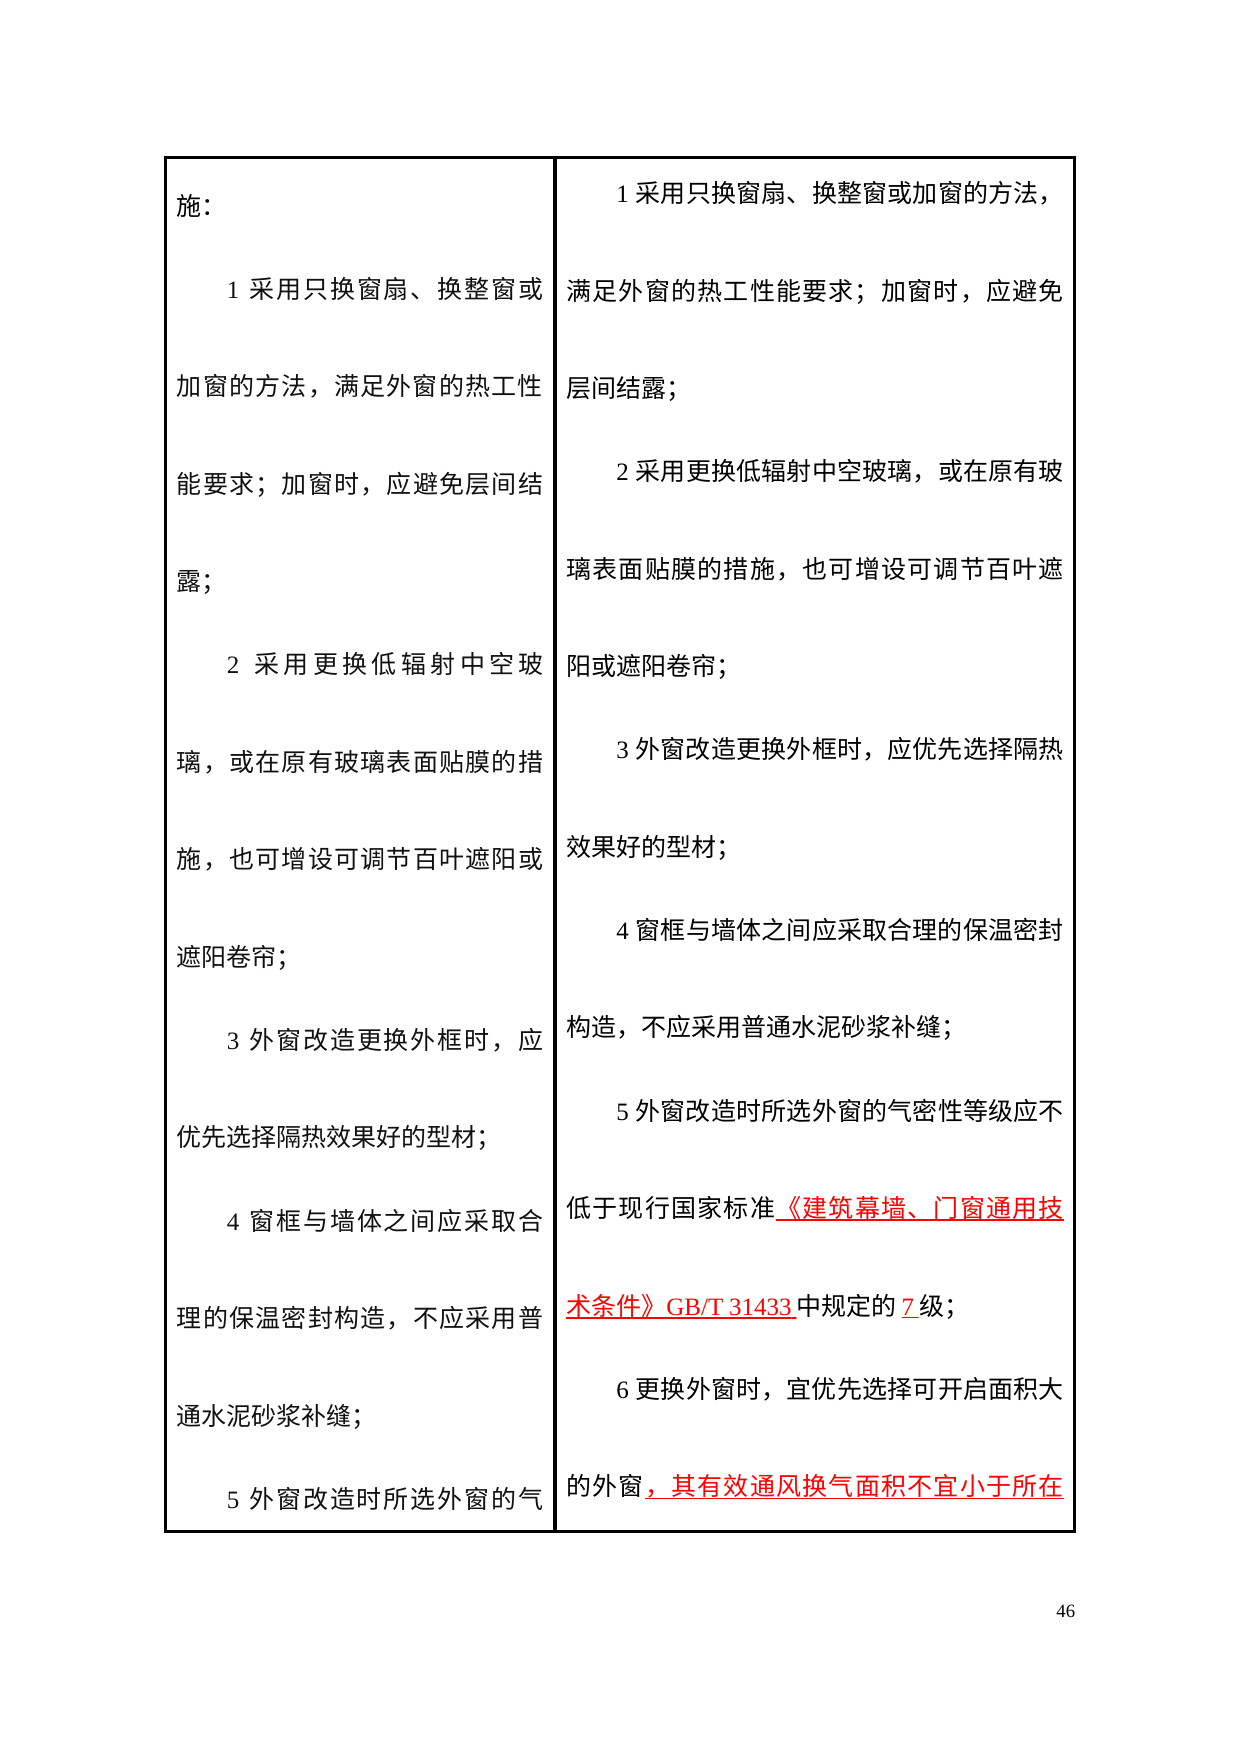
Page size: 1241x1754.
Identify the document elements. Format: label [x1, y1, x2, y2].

table_cell [167, 159, 553, 1530]
table_cell [557, 159, 1073, 1530]
